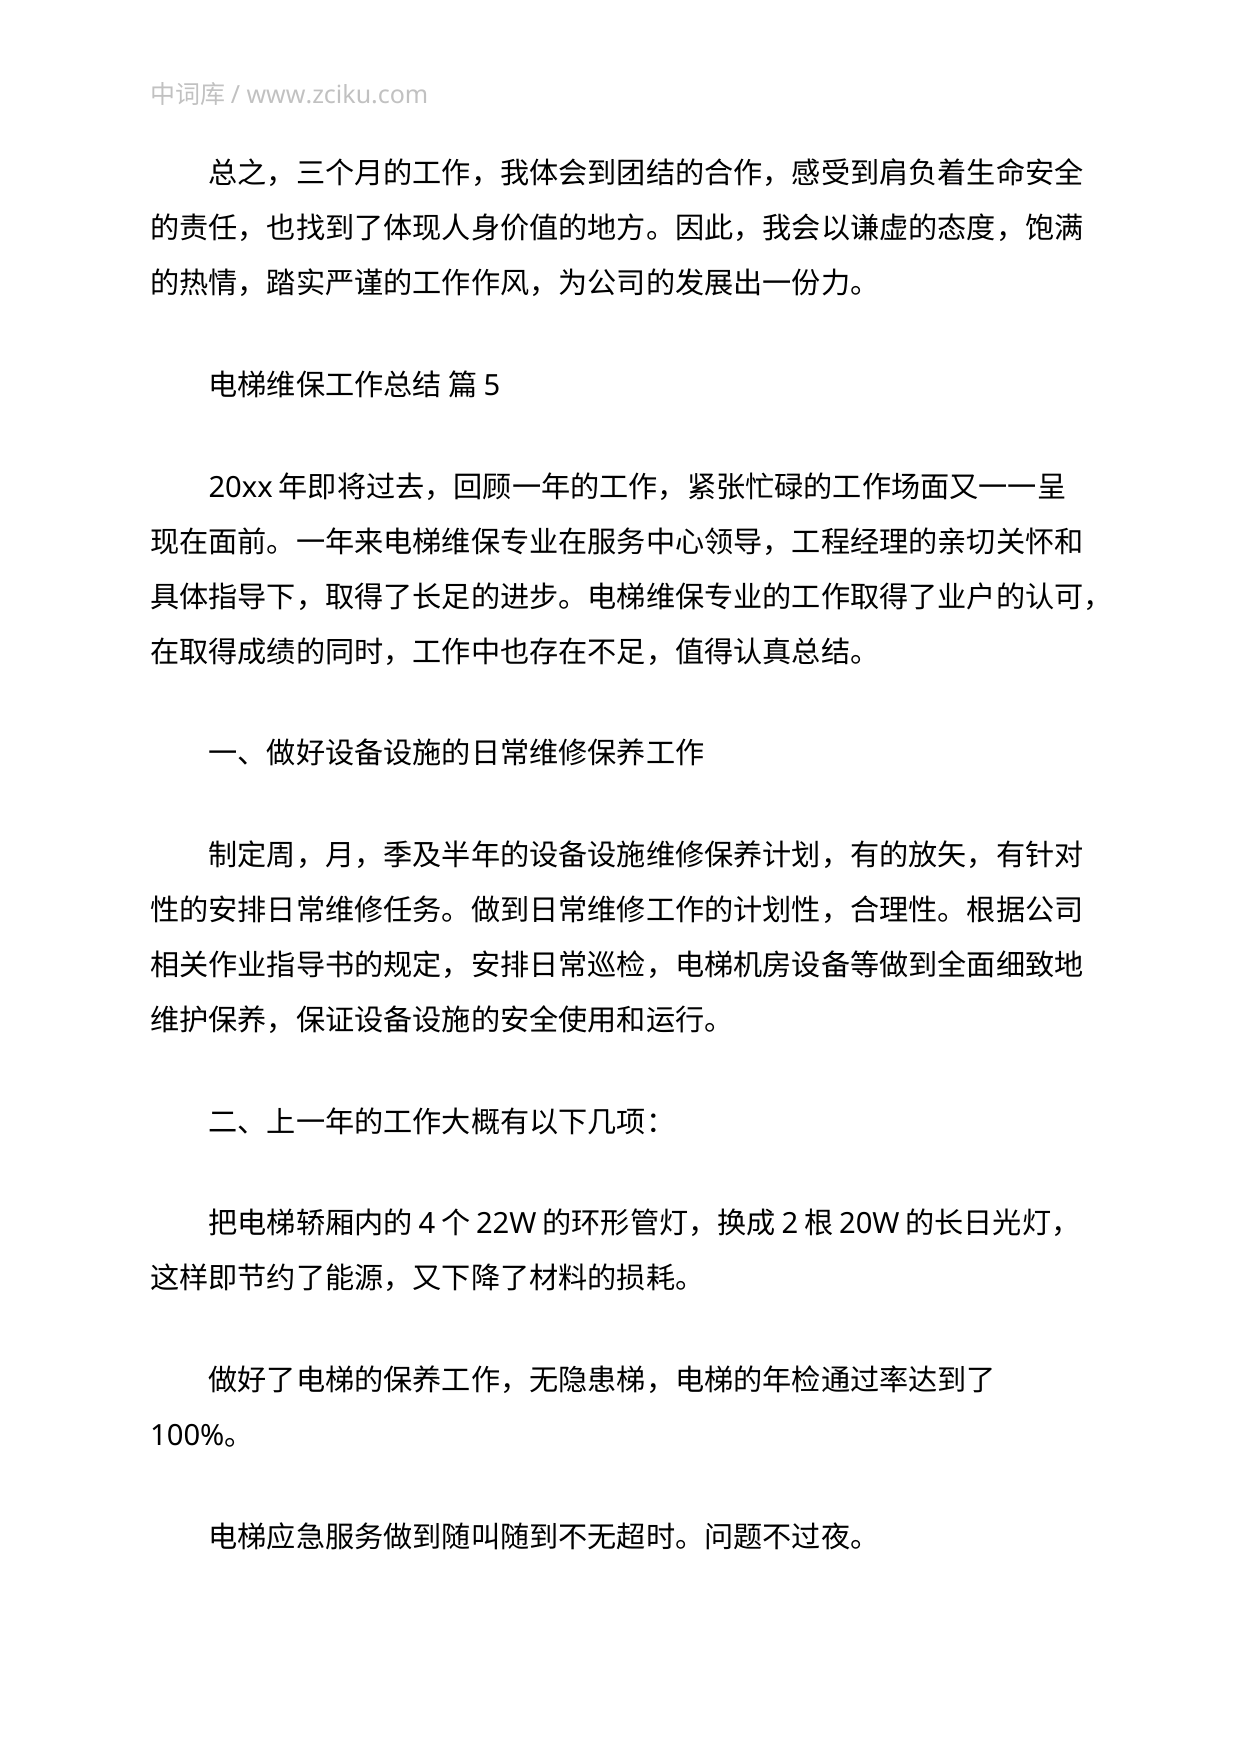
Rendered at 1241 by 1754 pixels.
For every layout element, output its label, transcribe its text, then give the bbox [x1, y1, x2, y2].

text 把电梯轿厢内的4个22W的环形管灯，换成2根20W的长日光灯，这样即节约了能源，又下降了材料的损耗。 [150, 1200, 1090, 1297]
text 电梯维保工作总结 篇5 [150, 362, 1090, 404]
text 电梯应急服务做到随叫随到不无超时。问题不过夜。 [150, 1514, 1090, 1556]
text 20xx年即将过去，回顾一年的工作，紧张忙碌的工作场面又一一呈现在面前。一年来电梯维保专业在服务中心领导，工程经理的亲切关怀和具体指导下，取得了长足的进步。电梯维保专业的工作取得了业户的认可，在取得成绩的同时，工作中也存在不足，值得认真总结。 [150, 463, 1090, 671]
text 一、做好设备设施的日常维修保养工作 [150, 730, 1090, 772]
text 总之，三个月的工作，我体会到团结的合作，感受到肩负着生命安全的责任，也找到了体现人身价值的地方。因此，我会以谦虚的态度，饱满的热情，踏实严谨的工作作风，为公司的发展出一份力。 [150, 150, 1090, 302]
text 二、上一年的工作大概有以下几项： [150, 1098, 1090, 1141]
text 做好了电梯的保养工作，无隐患梯，电梯的年检通过率达到了100%。 [150, 1357, 1090, 1454]
text 制定周，月，季及半年的设备设施维修保养计划，有的放矢，有针对性的安排日常维修任务。做到日常维修工作的计划性，合理性。根据公司相关作业指导书的规定，安排日常巡检，电梯机房设备等做到全面细致地维护保养，保证设备设施的安全使用和运行。 [150, 832, 1090, 1039]
